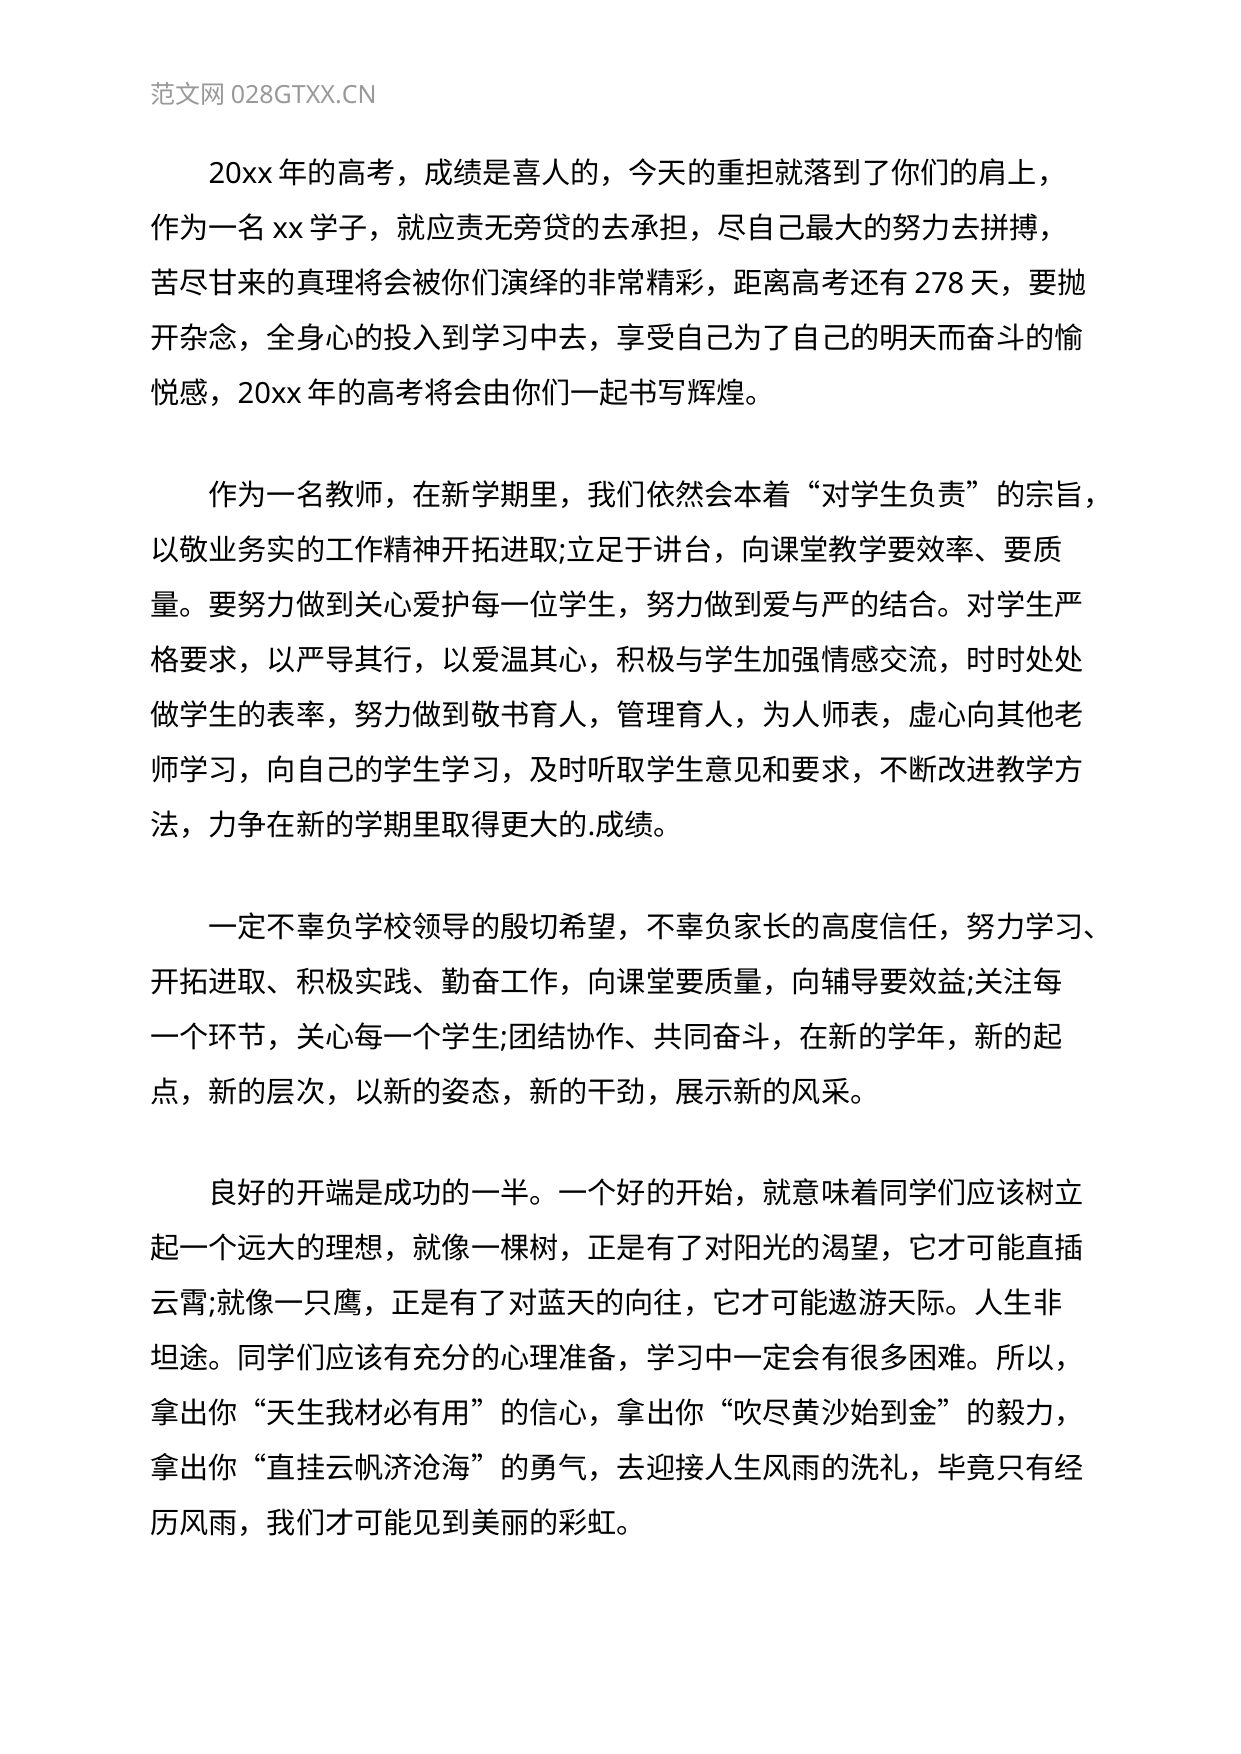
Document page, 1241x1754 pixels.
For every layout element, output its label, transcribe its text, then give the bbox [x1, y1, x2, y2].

text 20xx年的高考，成绩是喜人的，今天的重担就落到了你们的肩上，作为一名xx学子，就应责无旁贷的去承担，尽自己最大的努力去拼搏，苦尽甘来的真理将会被你们演绎的非常精彩，距离高考还有278天，要抛开杂念，全身心的投入到学习中去，享受自己为了自己的明天而奋斗的愉悦感，20xx年的高考将会由你们一起书写辉煌。 [150, 150, 1090, 412]
text 一定不辜负学校领导的殷切希望，不辜负家长的高度信任，努力学习、开拓进取、积极实践、勤奋工作，向课堂要质量，向辅导要效益;关注每一个环节，关心每一个学生;团结协作、共同奋斗，在新的学年，新的起点，新的层次，以新的姿态，新的干劲，展示新的风采。 [150, 903, 1090, 1111]
text 良好的开端是成功的一半。一个好的开始，就意味着同学们应该树立起一个远大的理想，就像一棵树，正是有了对阳光的渴望，它才可能直插云霄;就像一只鹰，正是有了对蓝天的向往，它才可能遨游天际。人生非坦途。同学们应该有充分的心理准备，学习中一定会有很多困难。所以，拿出你“天生我材必有用”的信心，拿出你“吹尽黄沙始到金”的毅力，拿出你“直挂云帆济沧海”的勇气，去迎接人生风雨的洗礼，毕竟只有经历风雨，我们才可能见到美丽的彩虹。 [150, 1170, 1090, 1542]
text 作为一名教师，在新学期里，我们依然会本着“对学生负责”的宗旨，以敬业务实的工作精神开拓进取;立足于讲台，向课堂教学要效率、要质量。要努力做到关心爱护每一位学生，努力做到爱与严的结合。对学生严格要求，以严导其行，以爱温其心，积极与学生加强情感交流，时时处处做学生的表率，努力做到敬书育人，管理育人，为人师表，虚心向其他老师学习，向自己的学生学习，及时听取学生意见和要求，不断改进教学方法，力争在新的学期里取得更大的.成绩。 [150, 472, 1090, 844]
